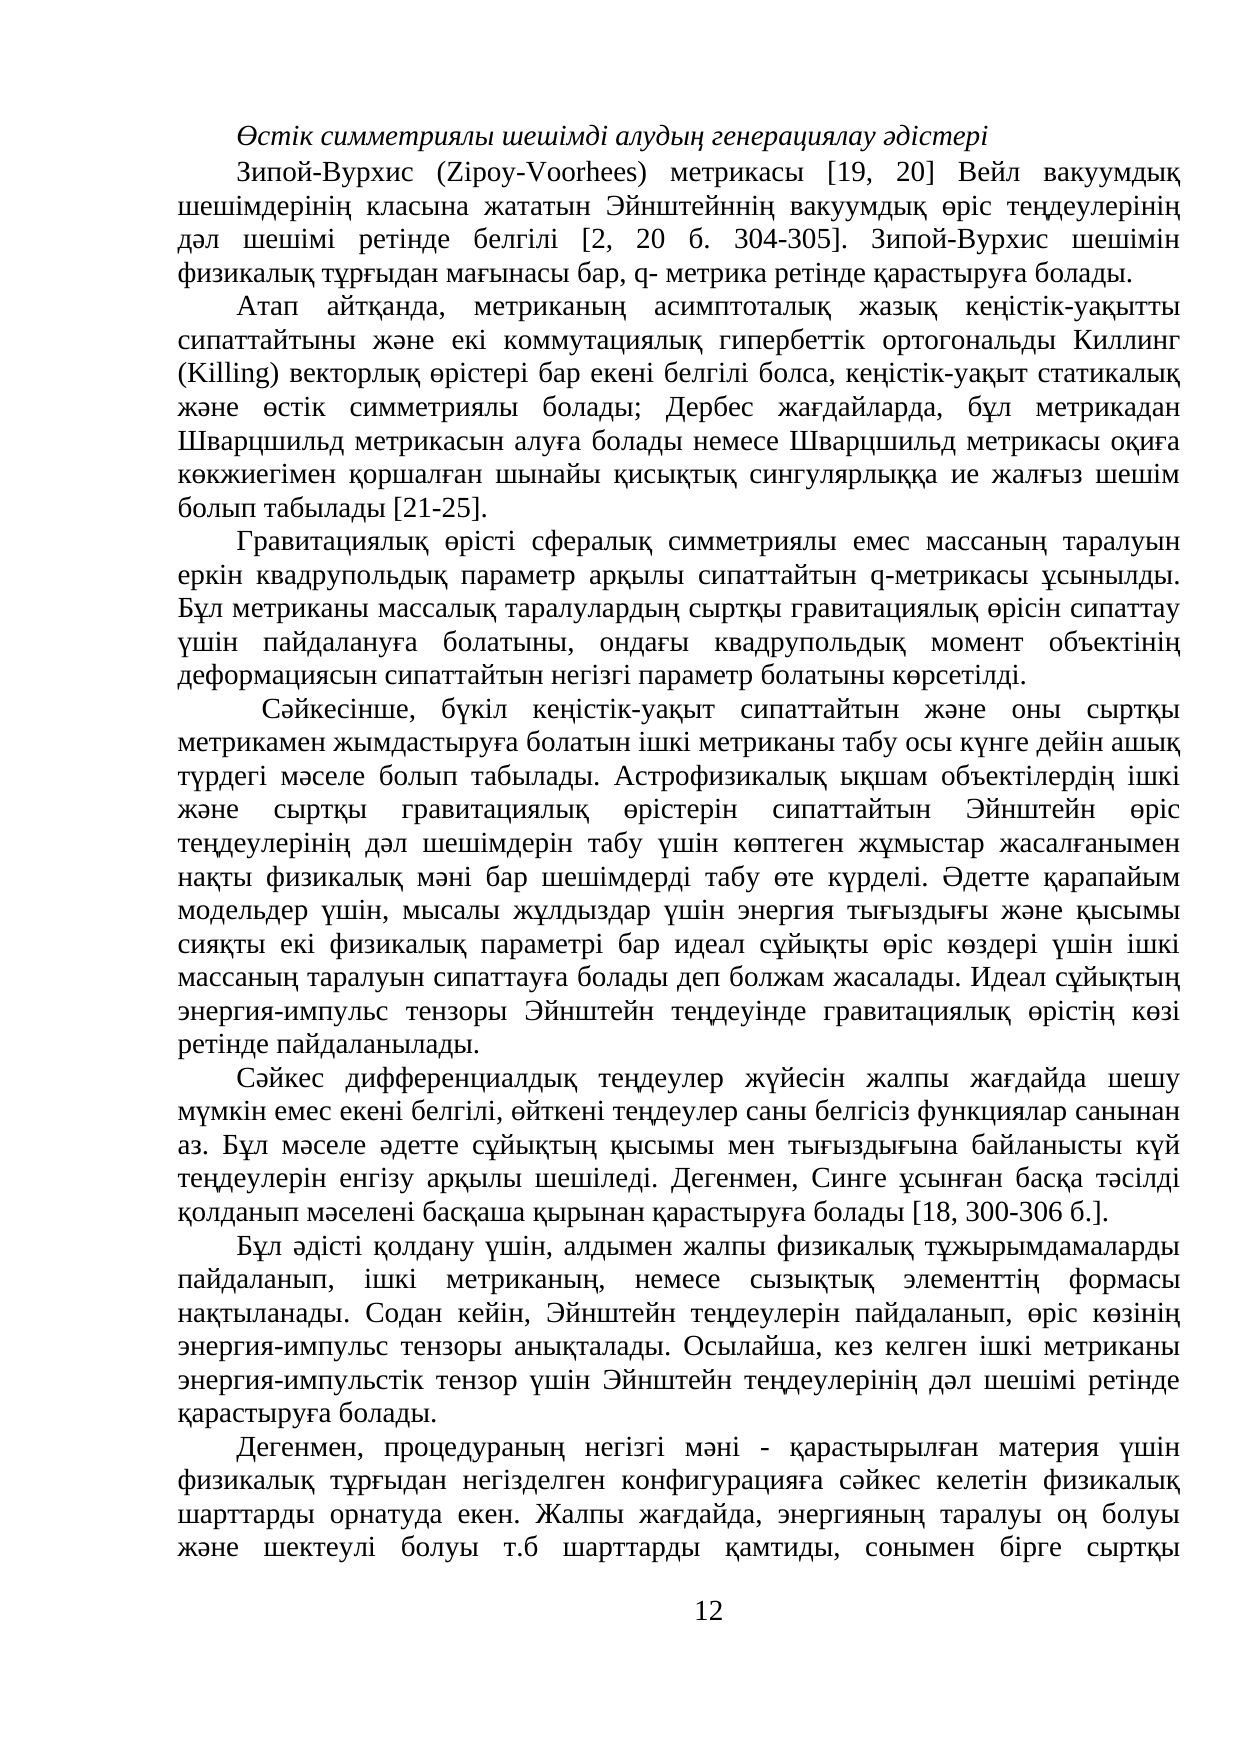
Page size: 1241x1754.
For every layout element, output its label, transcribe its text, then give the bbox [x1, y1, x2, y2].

list Бұл әдісті қолдану үшін, алдымен жалпы физикалық тұжырымдамаларды пайдаланып, ішкі метриканың, немесе сызықтық элементтің формасы нақтыланады. Содан кейін, Эйнштейн теңдеулерін пайдаланып, өріс көзінің энергия-импульс тензоры анықталады. Осылайша, кез келген ішкі метриканы энергия-импульстік тензор үшін Эйнштейн теңдеулерінің дәл шешімі ретінде қарастыруға болады. [177, 1228, 1181, 1429]
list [177, 1429, 1181, 1563]
text Өстік симметриялы шешімді алудың генерациялау әдістері [177, 118, 1181, 152]
list Зипой-Вурхис (Zipoy-Voorhees) метрикасы [19, 20] Вейл вакуумдық шешімдерінің класына жататын Эйнштейннің вакуумдық өріс теңдеулерінің дәл шешімі ретінде белгілі [2, 20 б. 304-305]. Зипой-Вурхис шешімін физикалық тұрғыдан мағынасы бар, q- метрика ретінде қарастыруға болады. [177, 154, 1181, 288]
list Атап айтқанда, метриканың асимптоталық жазық кеңістік-уақытты сипаттайтыны және екі коммутациялық гипербеттік ортогональды Киллинг (Killing) векторлық өрістері бар екені белгілі болса, кеңістік-уақыт статикалық және өстік симметриялы болады; Дербес жағдайларда, бұл метрикадан Шварцшильд метрикасын алуға болады немесе Шварцшильд метрикасы оқиға көкжиегімен қоршалған шынайы қисықтық сингулярлыққа ие жалғыз шешім болып табылады [21-25]. [177, 288, 1181, 523]
list Сәйкесінше, бүкіл кеңістік-уақыт сипаттайтын және оны сыртқы метрикамен жымдастыруға болатын ішкі метриканы табу осы күнге дейін ашық түрдегі мәселе болып табылады. Астрофизикалық ықшам объектілердің ішкі және сыртқы гравитациялық өрістерін сипаттайтын Эйнштейн өріс теңдеулерінің дәл шешімдерін табу үшін көптеген жұмыстар жасалғанымен нақты физикалық мәні бар шешімдерді табу өте күрделі. Әдетте қарапайым модельдер үшін, мысалы жұлдыздар үшін энергия тығыздығы және қысымы сияқты екі физикалық параметрі бар идеал сұйықты өріс көздері үшін ішкі массаның таралуын сипаттауға болады деп болжам жасалады. Идеал сұйықтың энергия-импульс тензоры Эйнштейн теңдеуінде гравитациялық өрістің көзі ретінде пайдаланылады. [177, 691, 1181, 1060]
list Сәйкес дифференциалдық теңдеулер жүйесін жалпы жағдайда шешу мүмкін емес екені белгілі, өйткені теңдеулер саны белгісіз функциялар санынан аз. Бұл мәселе әдетте сұйықтың қысымы мен тығыздығына байланысты күй теңдеулерін енгізу арқылы шешіледі. Дегенмен, Синге ұсынған басқа тәсілді қолданып мәселені басқаша қырынан қарастыруға болады [18, 300-306 б.]. [177, 1060, 1181, 1228]
list Гравитациялық өрісті сфералық симметриялы емес массаның таралуын еркін квадрупольдық параметр арқылы сипаттайтын q-метрикасы ұсынылды. Бұл метриканы массалық таралулардың сыртқы гравитациялық өрісін сипаттау үшін пайдалануға болатыны, ондағы квадрупольдық момент объектінің деформациясын сипаттайтын негізгі параметр болатыны көрсетілді. [177, 523, 1181, 691]
